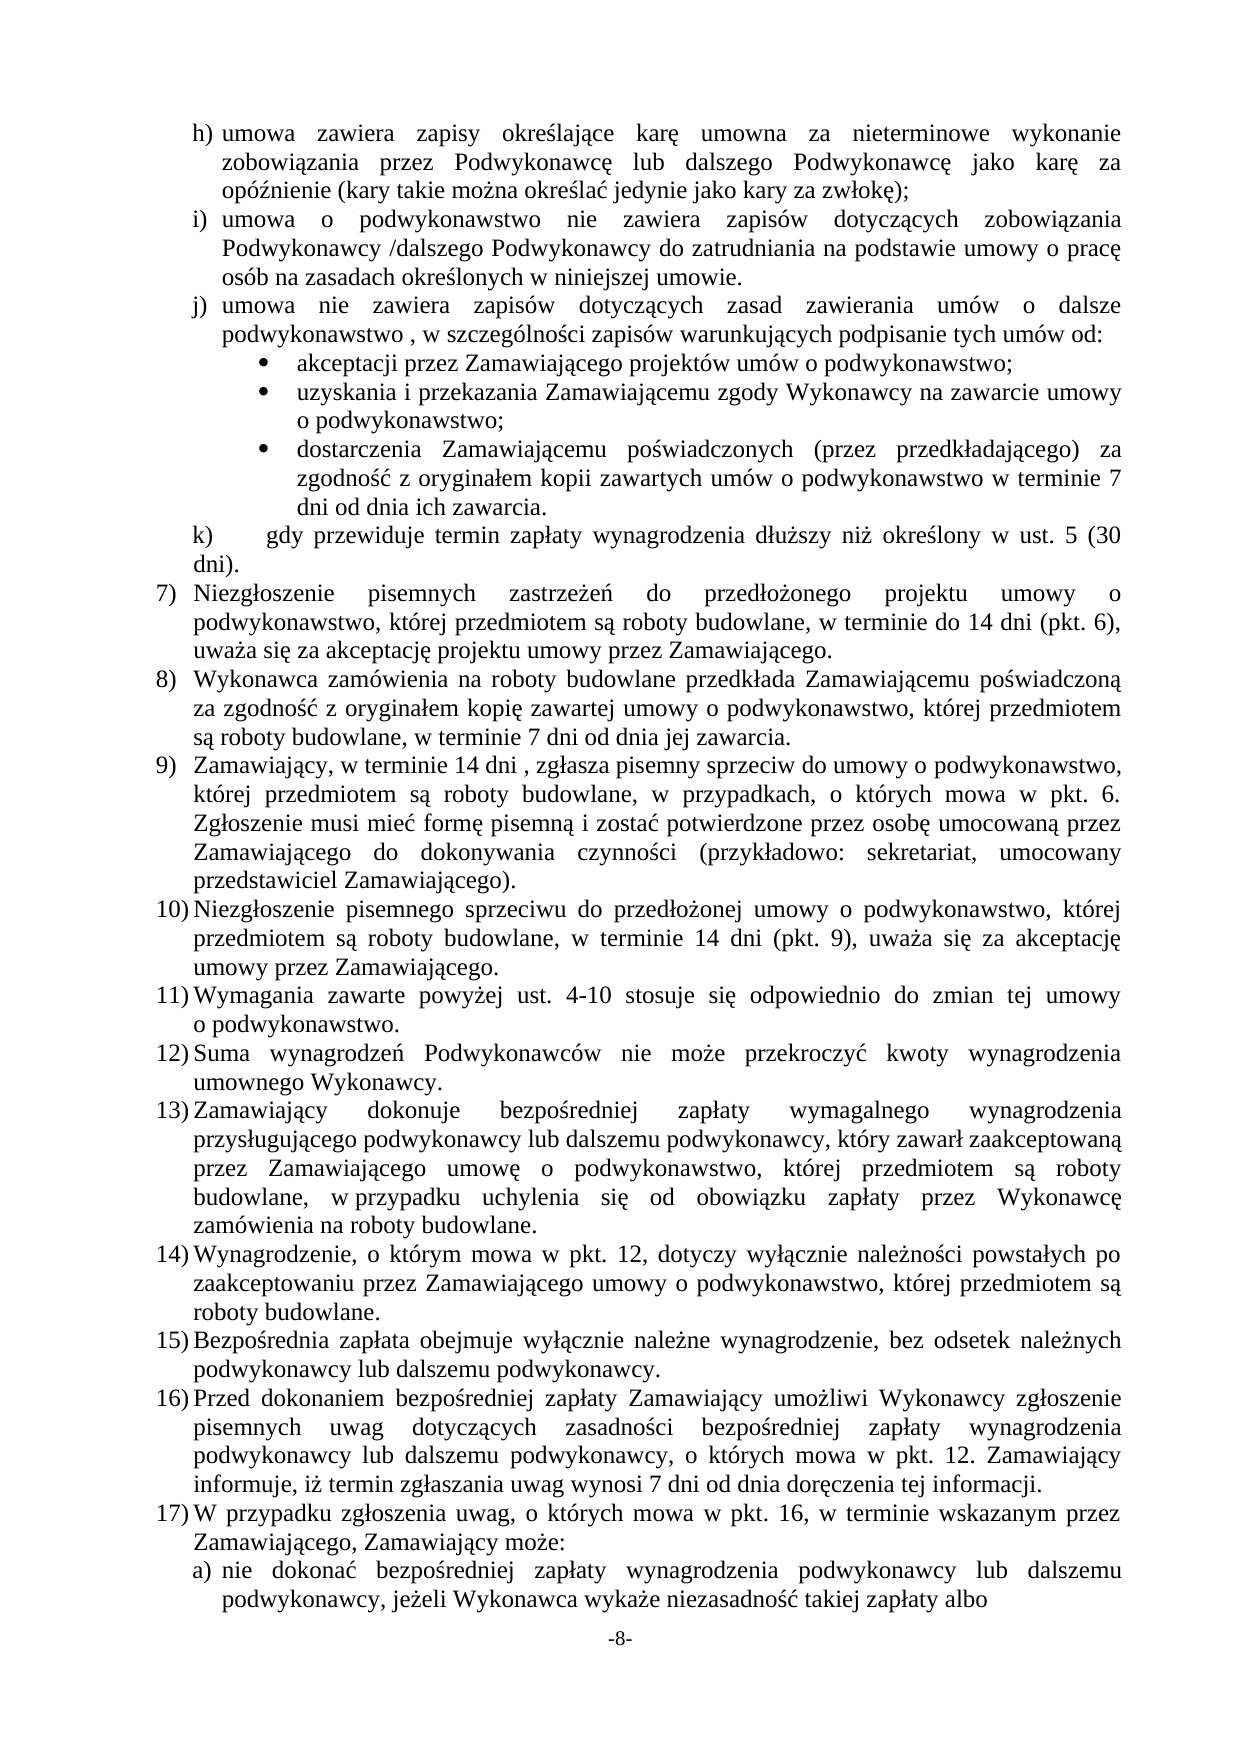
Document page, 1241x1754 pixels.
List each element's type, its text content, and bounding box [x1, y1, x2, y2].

list Wykonawca zamówienia na roboty budowlane przedkłada Zamawiającemu poświadczoną za zgodność z oryginałem kopię zawartej umowy o podwykonawstwo, której przedmiotem są roboty budowlane, w terminie 7 dni od dnia jej zawarcia. [156, 664, 1122, 751]
list Wymagania zawarte powyżej ust. 4-10 stosuje się odpowiednio do zmian tej umowy o podwykonawstwo. [156, 981, 1122, 1038]
list Zamawiający dokonuje bezpośredniej zapłaty wymagalnego wynagrodzenia przysługującego podwykonawcy lub dalszemu podwykonawcy, który zawarł zaakceptowaną przez Zamawiającego umowę o podwykonawstwo, której przedmiotem są roboty budowlane, w przypadku uchylenia się od obowiązku zapłaty przez Wykonawcę zamówienia na roboty budowlane. [156, 1096, 1122, 1239]
list Przed dokonaniem bezpośredniej zapłaty Zamawiający umożliwi Wykonawcy zgłoszenie pisemnych uwag dotyczących zasadności bezpośredniej zapłaty wynagrodzenia podwykonawcy lub dalszemu podwykonawcy, o których mowa w pkt. 12. Zamawiający informuje, iż termin zgłaszania uwag wynosi 7 dni od dnia doręczenia tej informacji. [156, 1383, 1122, 1498]
list akceptacji przez Zamawiającego projektów umów o podwykonawstwo; [259, 348, 1122, 377]
list Bezpośrednia zapłata obejmuje wyłącznie należne wynagrodzenie, bez odsetek należnych podwykonawcy lub dalszemu podwykonawcy. [156, 1326, 1122, 1383]
list W przypadku zgłoszenia uwag, o których mowa w pkt. 16, w terminie wskazanym przez Zamawiającego, Zamawiający może: [156, 1498, 1122, 1556]
list Niezgłoszenie pisemnych zastrzeżeń do przedłożonego projektu umowy o podwykonawstwo, której przedmiotem są roboty budowlane, w terminie do 14 dni (pkt. 6), uważa się za akceptację projektu umowy przez Zamawiającego. [156, 578, 1122, 664]
list Suma wynagrodzeń Podwykonawców nie może przekroczyć kwoty wynagrodzenia umownego Wykonawcy. [156, 1038, 1122, 1096]
list Niezgłoszenie pisemnego sprzeciwu do przedłożonej umowy o podwykonawstwo, której przedmiotem są roboty budowlane, w terminie 14 dni (pkt. 9), uważa się za akceptację umowy przez Zamawiającego. [156, 894, 1122, 981]
list nie dokonać bezpośredniej zapłaty wynagrodzenia podwykonawcy lub dalszemu podwykonawcy, jeżeli Wykonawca wykaże niezasadność takiej zapłaty albo [192, 1556, 1122, 1613]
list umowa zawiera zapisy określające karę umowna za nieterminowe wykonanie zobowiązania przez Podwykonawcę lub dalszego Podwykonawcę jako karę za opóźnienie (kary takie można określać jedynie jako kary za zwłokę); [192, 118, 1122, 204]
list Zamawiający, w terminie 14 dni , zgłasza pisemny sprzeciw do umowy o podwykonawstwo, której przedmiotem są roboty budowlane, w przypadkach, o których mowa w pkt. 6. Zgłoszenie musi mieć formę pisemną i zostać potwierdzone przez osobę umocowaną przez Zamawiającego do dokonywania czynności (przykładowo: sekretariat, umocowany przedstawiciel Zamawiającego). [156, 751, 1122, 894]
list umowa nie zawiera zapisów dotyczących zasad zawierania umów o dalsze podwykonawstwo , w szczególności zapisów warunkujących podpisanie tych umów od: [192, 291, 1122, 348]
list gdy przewiduje termin zapłaty wynagrodzenia dłuższy niż określony w ust. 5 (30 dni). [192, 521, 1122, 578]
list Wynagrodzenie, o którym mowa w pkt. 12, dotyczy wyłącznie należności powstałych po zaakceptowaniu przez Zamawiającego umowy o podwykonawstwo, której przedmiotem są roboty budowlane. [156, 1239, 1122, 1326]
list uzyskania i przekazania Zamawiającemu zgody Wykonawcy na zawarcie umowy o podwykonawstwo; [259, 377, 1122, 434]
list dostarczenia Zamawiającemu poświadczonych (przez przedkładającego) za zgodność z oryginałem kopii zawartych umów o podwykonawstwo w terminie 7 dni od dnia ich zawarcia. [259, 434, 1122, 521]
list umowa o podwykonawstwo nie zawiera zapisów dotyczących zobowiązania Podwykonawcy /dalszego Podwykonawcy do zatrudniania na podstawie umowy o pracę osób na zasadach określonych w niniejszej umowie. [192, 204, 1122, 291]
